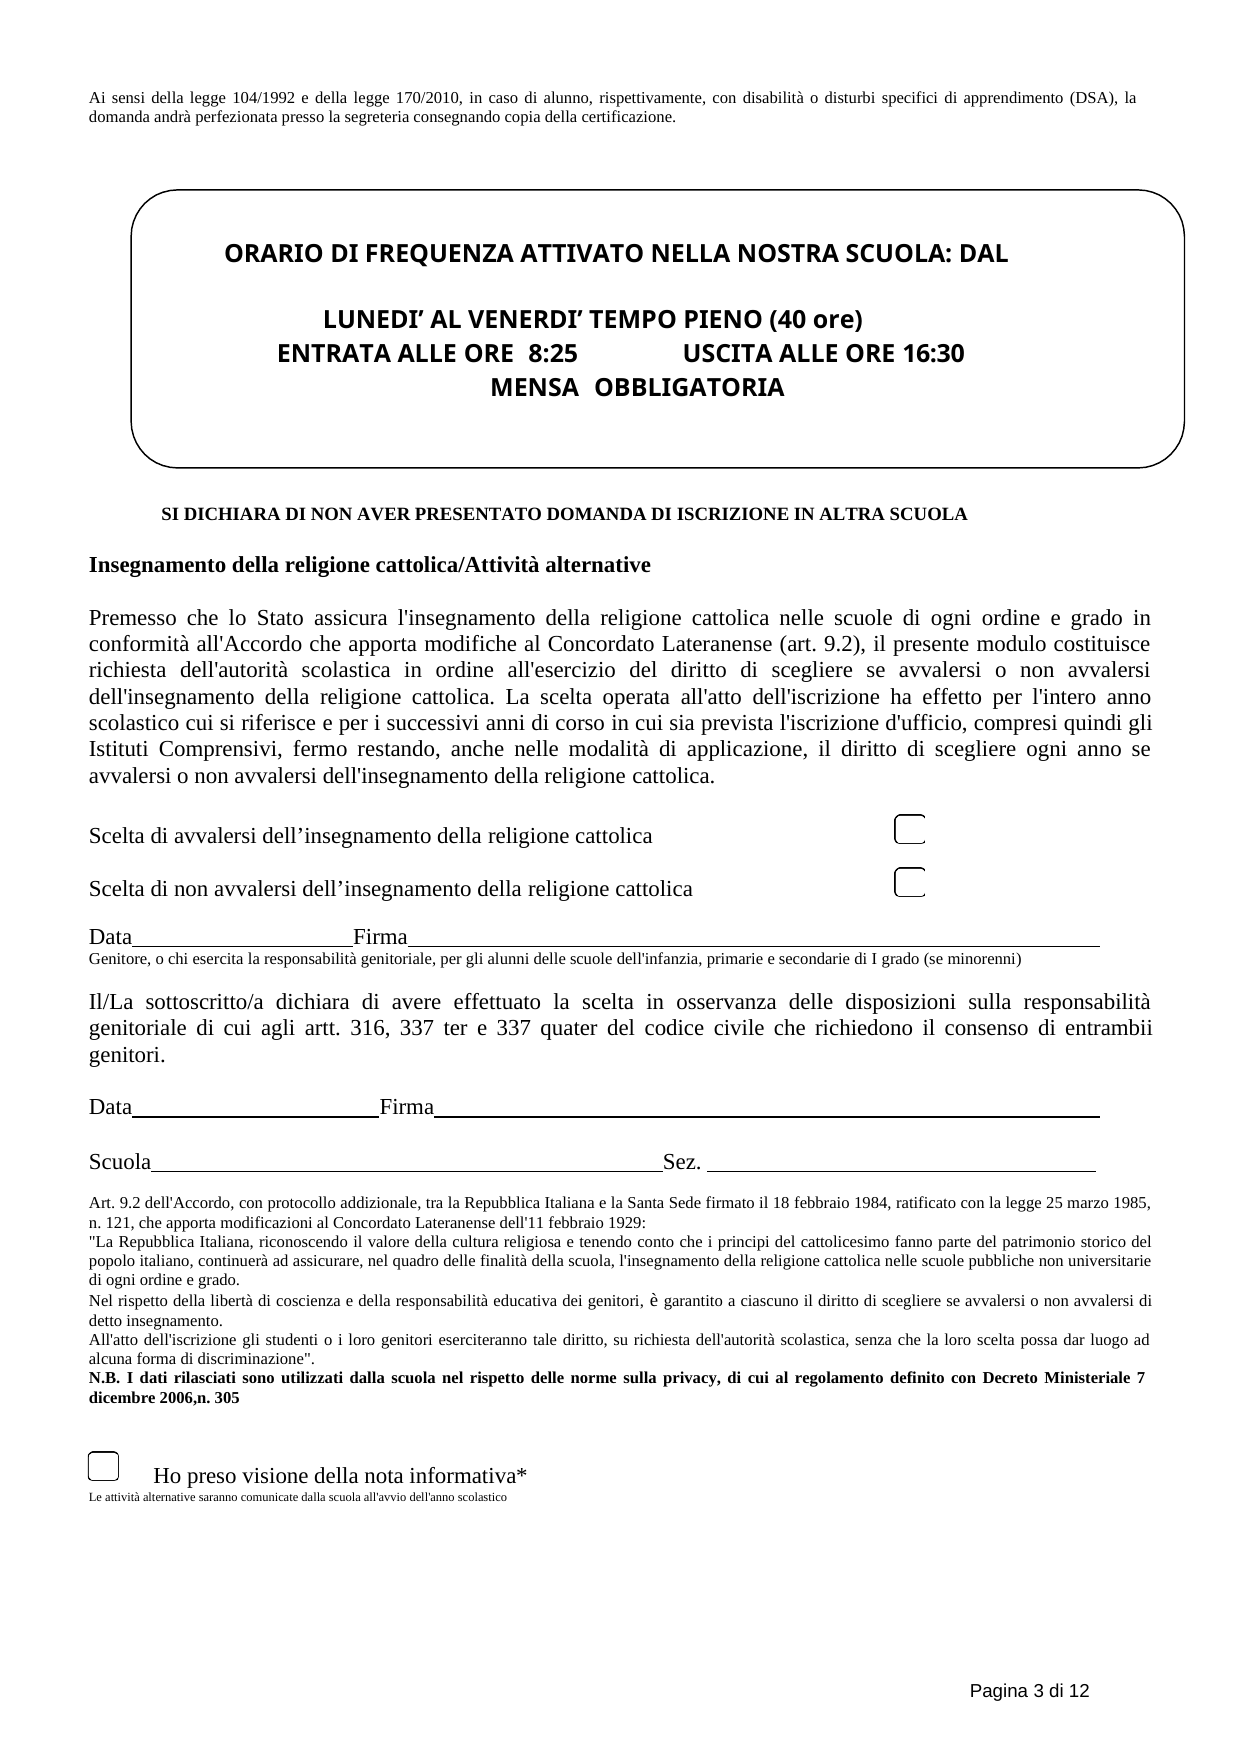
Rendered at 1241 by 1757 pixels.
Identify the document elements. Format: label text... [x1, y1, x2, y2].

text Insegnamento della religione cattolica/Attività alternative [89, 551, 1196, 577]
text Premesso che lo Stato assicura l'insegnamento della religione cattolica nelle scuole di ogni ordine e grado in conformità all'Accordo che apporta modifiche al Concordato Lateranense (art. 9.2), il presente modulo costituisce richiesta dell'autorità scolastica in ordine all'esercizio del diritto di scegliere se avvalersi o non avvalersi dell'insegnamento della religione cattolica. La scelta operata all'atto dell'iscrizione ha effetto per l'intero anno scolastico cui si riferisce e per i successivi anni di corso in cui sia prevista l'iscrizione d'ufficio, compresi quindi gli Istituti Comprensivi, fermo restando, anche nelle modalità di applicazione, il diritto di scegliere ogni anno se avvalersi o non avvalersi dell'insegnamento della religione cattolica. [89, 604, 1153, 788]
text All'atto dell'iscrizione gli studenti o i loro genitori eserciteranno tale diritto, su richiesta dell'autorità scolastica, senza che la loro scelta possa dar luogo ad alcuna forma di discriminazione". [89, 1330, 1153, 1368]
text Scelta di avvalersi dell’insegnamento della religione cattolica Scelta di non avvalersi dell’insegnamento della religione cattolica [89, 815, 926, 901]
picture [894, 867, 925, 897]
text "La Repubblica Italiana, riconoscendo il valore della cultura religiosa e tenendo conto che i principi del cattolicesimo fanno parte del patrimonio storico del popolo italiano, continuerà ad assicurare, nel quadro delle finalità della scuola, l'insegnamento della religione cattolica nelle scuole pubbliche non universitarie di ogni ordine e grado. [89, 1232, 1153, 1289]
picture [87, 1451, 119, 1481]
subtitle Ho preso visione della nota informativa* [153, 1462, 1196, 1489]
text Art. 9.2 dell'Accordo, con protocollo addizionale, tra la Repubblica Italiana e la Santa Sede firmato il 18 febbraio 1984, ratificato con la legge 25 marzo 1985, n. 121, che apporta modificazioni al Concordato Lateranense dell'11 febbraio 1929: [89, 1193, 1153, 1232]
text Data Firma [89, 1093, 1196, 1120]
text Genitore, o chi esercita la responsabilità genitoriale, per gli alunni delle scuole dell'infanzia, primarie e secondarie di I grado (se minorenni) [89, 950, 1196, 969]
text N.B. I dati rilasciati sono utilizzati dalla scuola nel rispetto delle norme sulla privacy, di cui al regolamento definito con Decreto Ministeriale 7 dicembre 2006,n. 305 [89, 1368, 1148, 1407]
picture [894, 814, 925, 844]
subtitle SI DICHIARA DI NON AVER PRESENTATO DOMANDA DI ISCRIZIONE IN ALTRA SCUOLA [161, 503, 1196, 525]
text Le attività alternative saranno comunicate dalla scuola all'avvio dell'anno scolastico [89, 1490, 1196, 1504]
text Ai sensi della legge 104/1992 e della legge 170/2010, in caso di alunno, rispettivamente, con disabilità o disturbi specifici di apprendimento (DSA), la domanda andrà perfezionata presso la segreteria consegnando copia della certificazione. [89, 88, 1139, 126]
text Scuola Sez. [89, 1148, 1196, 1174]
text Nel rispetto della libertà di coscienza e della responsabilità educativa dei genitori, è garantito a ciascuno il diritto di scegliere se avvalersi o non avvalersi di detto insegnamento. [89, 1289, 1152, 1330]
subtitle Il/La sottoscritto/a dichiara di avere effettuato la scelta in osservanza delle disposizioni sulla responsabilità genitoriale di cui agli artt. 316, 337 ter e 337 quater del codice civile che richiedono il consenso di entrambii genitori. [89, 988, 1153, 1067]
text Data Firma [89, 923, 1196, 950]
